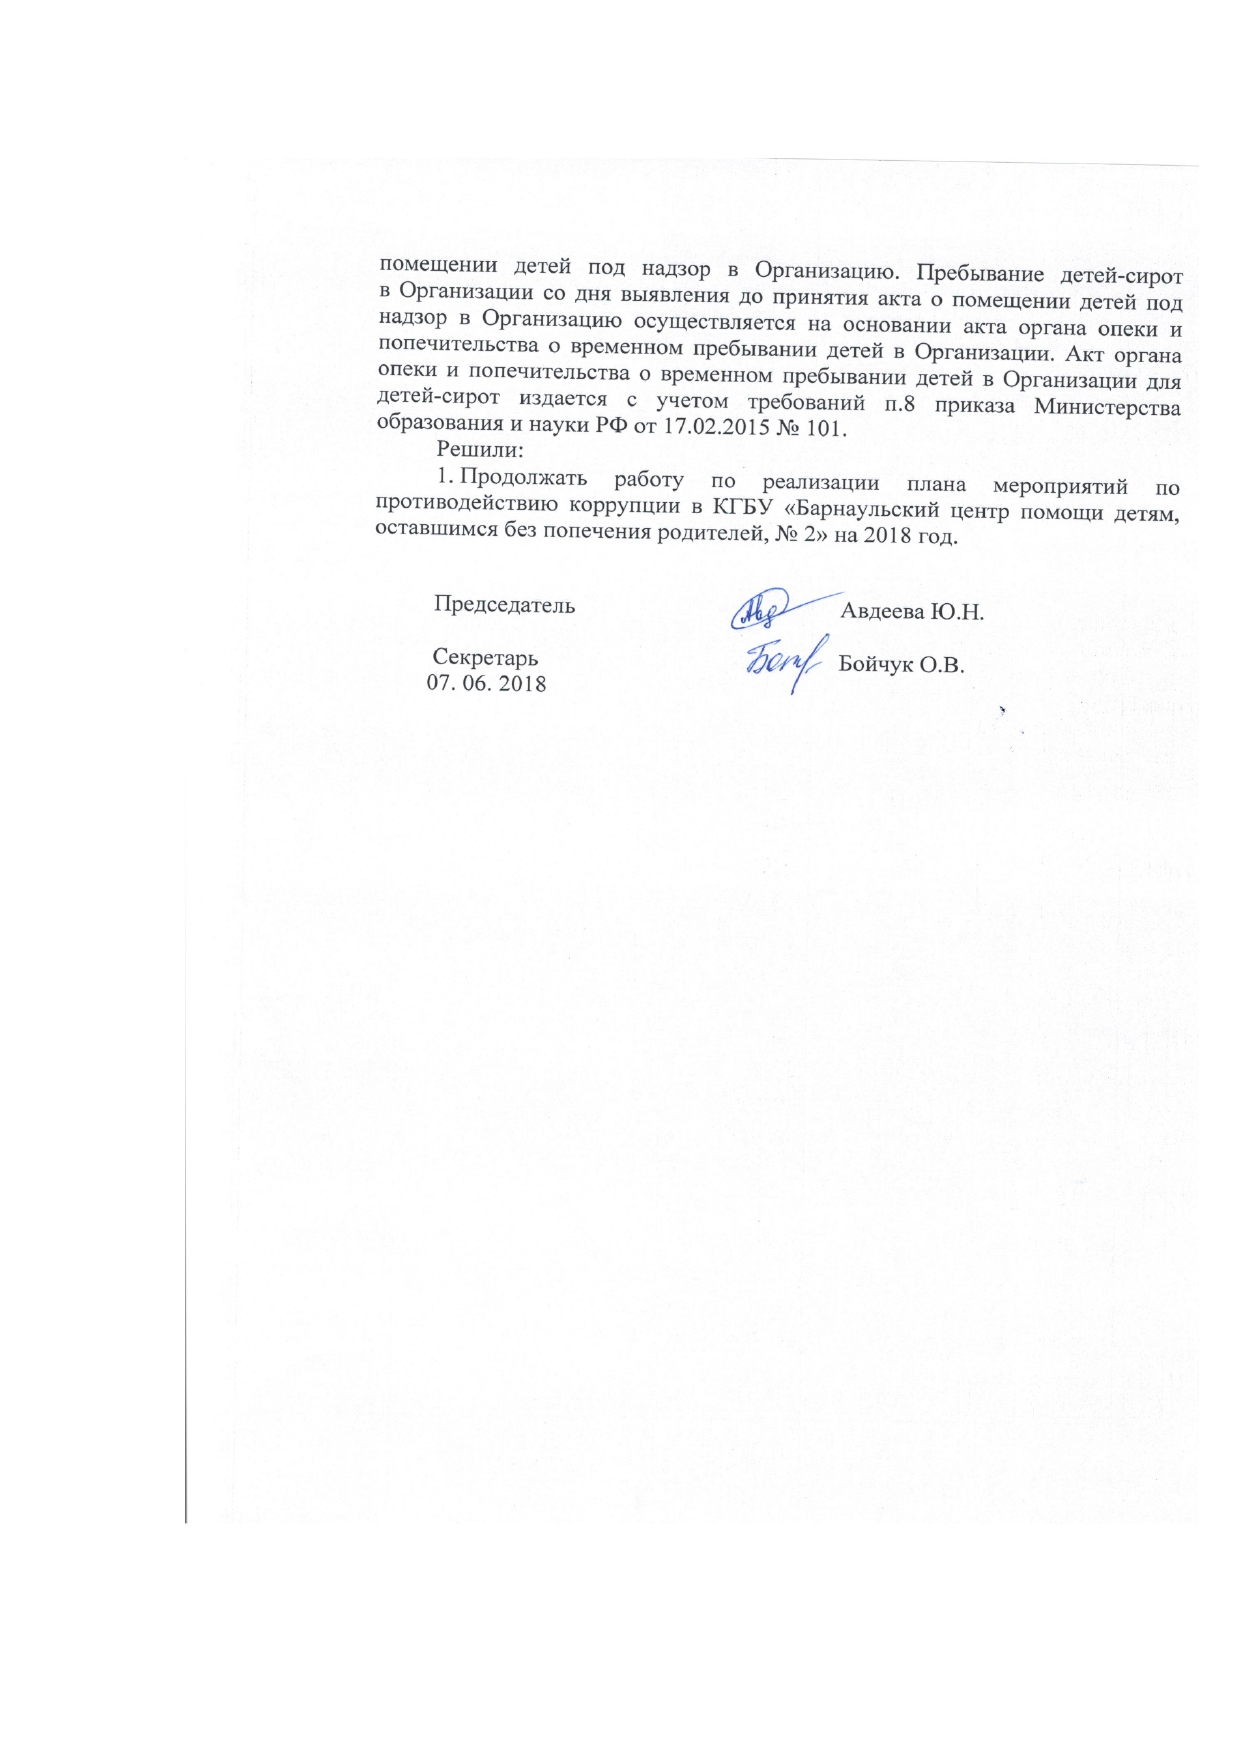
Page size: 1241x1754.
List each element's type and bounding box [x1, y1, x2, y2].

picture [177, 151, 1200, 1530]
